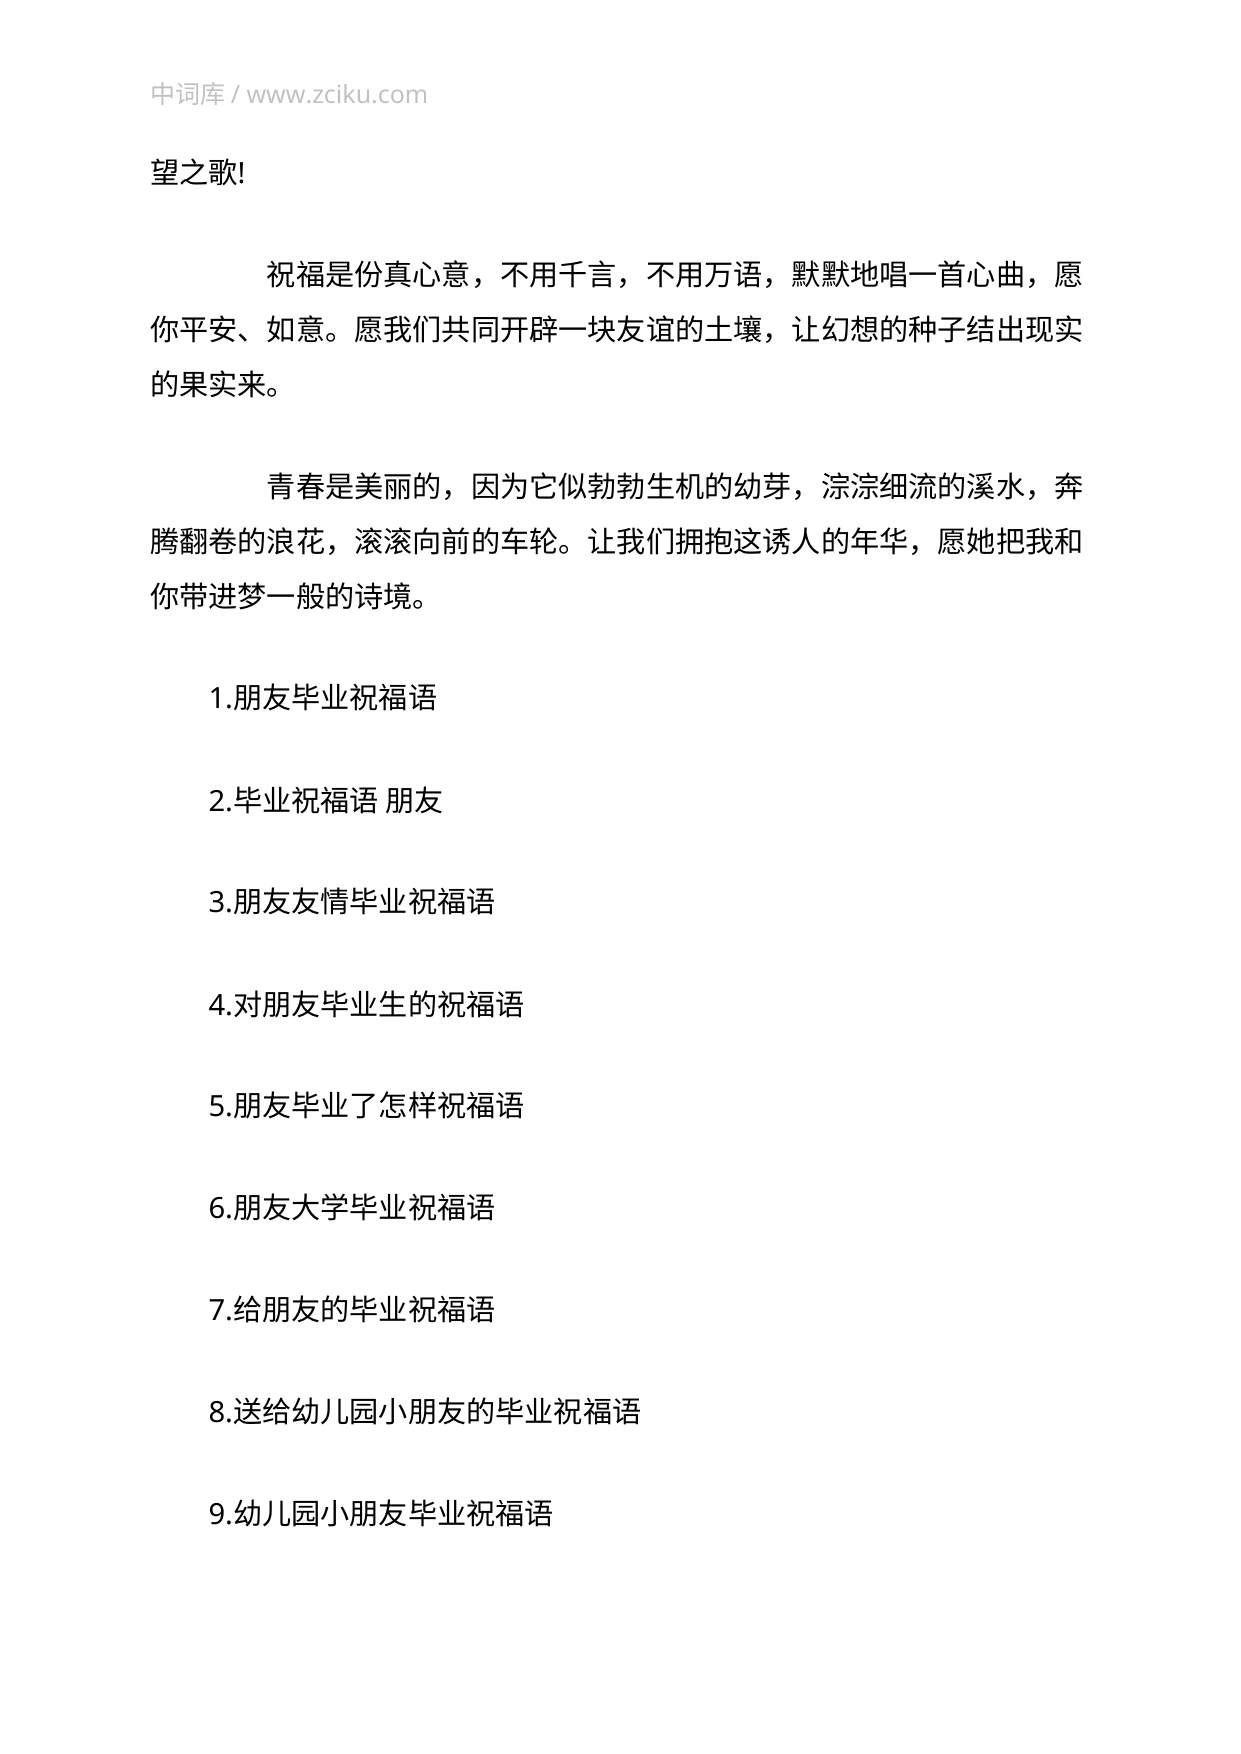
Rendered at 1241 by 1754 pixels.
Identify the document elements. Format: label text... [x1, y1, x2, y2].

text 9.幼儿园小朋友毕业祝福语 [150, 1491, 1090, 1533]
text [150, 150, 1090, 192]
text 青春是美丽的，因为它似勃勃生机的幼芽，淙淙细流的溪水，奔腾翻卷的浪花，滚滚向前的车轮。让我们拥抱这诱人的年华，愿她把我和你带进梦一般的诗境。 [150, 463, 1090, 616]
text 2.毕业祝福语 朋友 [150, 777, 1090, 819]
text 6.朋友大学毕业祝福语 [150, 1185, 1090, 1227]
text 5.朋友毕业了怎样祝福语 [150, 1083, 1090, 1125]
text 7.给朋友的毕业祝福语 [150, 1287, 1090, 1329]
text 1.朋友毕业祝福语 [150, 675, 1090, 717]
text 3.朋友友情毕业祝福语 [150, 879, 1090, 921]
text 4.对朋友毕业生的祝福语 [150, 981, 1090, 1023]
text 8.送给幼儿园小朋友的毕业祝福语 [150, 1389, 1090, 1431]
text 祝福是份真心意，不用千言，不用万语，默默地唱一首心曲，愿你平安、如意。愿我们共同开辟一块友谊的土壤，让幻想的种子结出现实的果实来。 [150, 252, 1090, 404]
